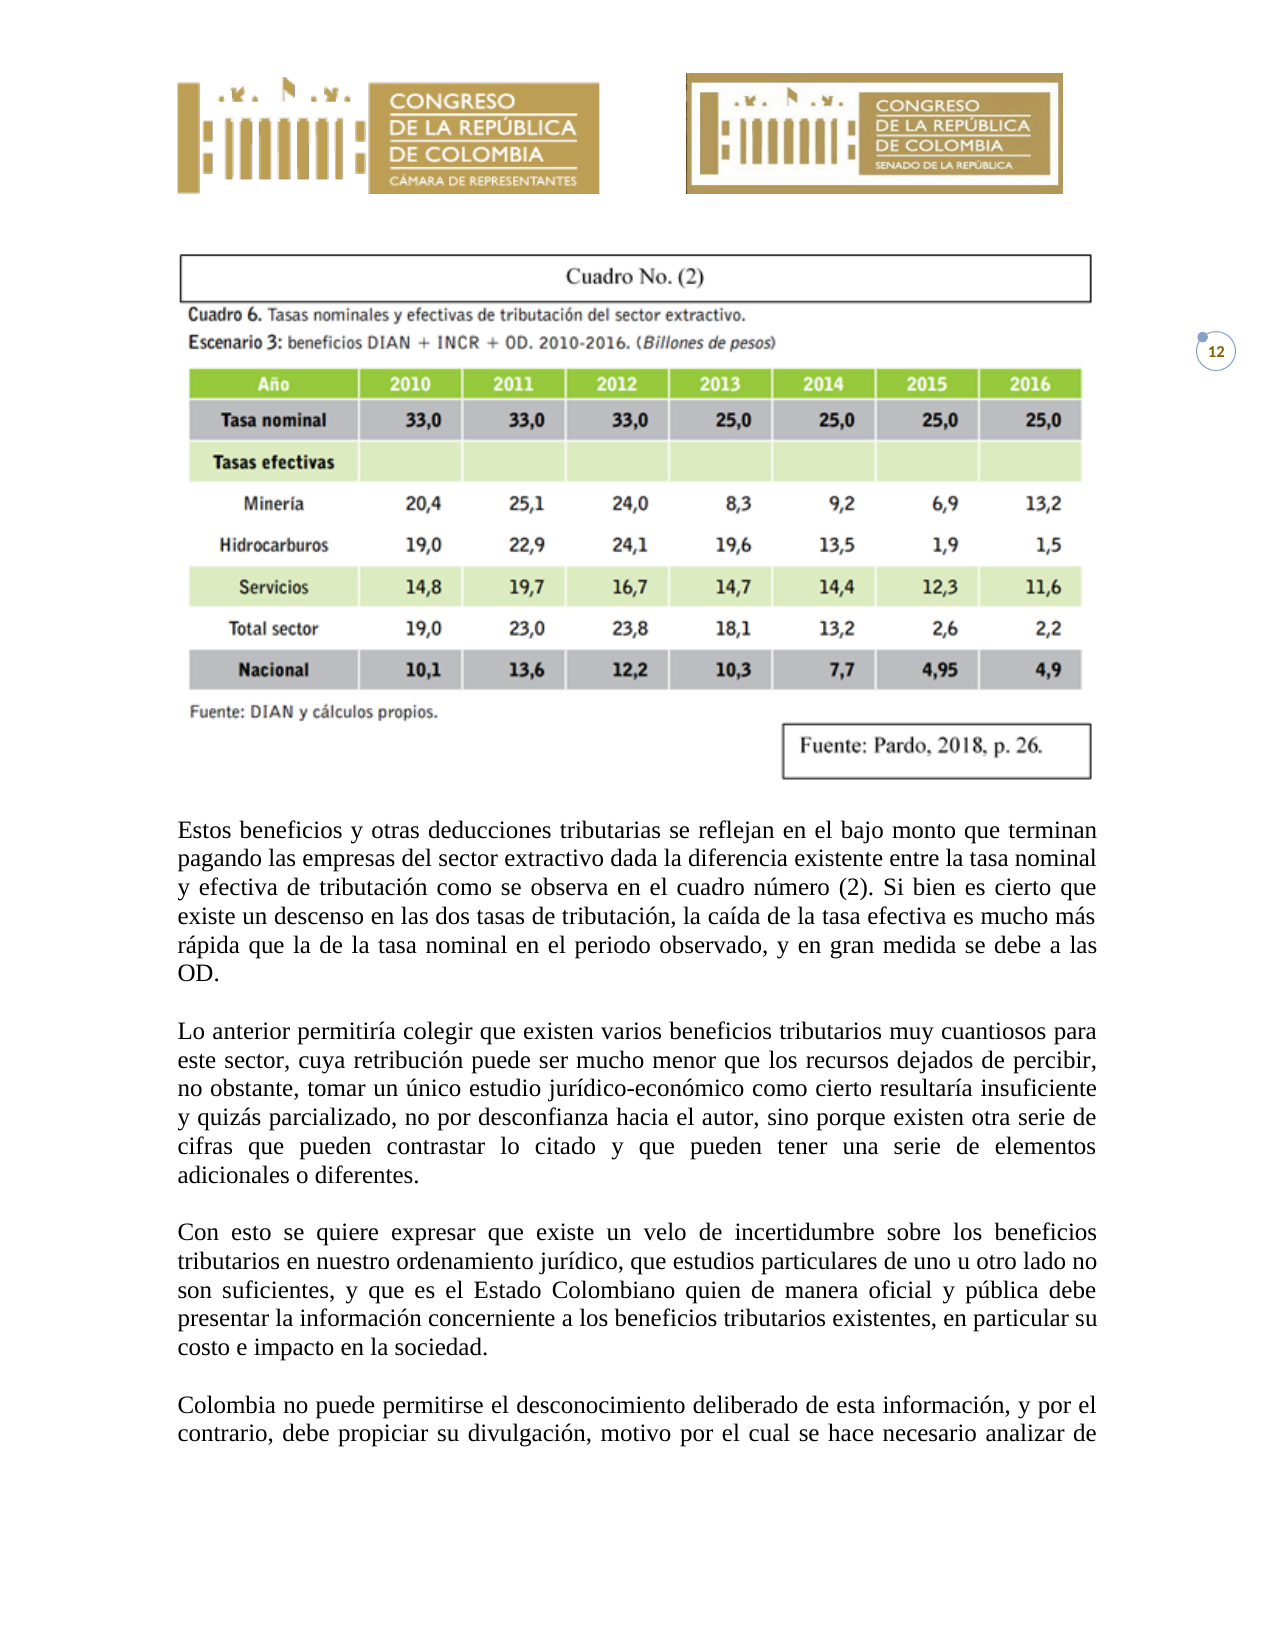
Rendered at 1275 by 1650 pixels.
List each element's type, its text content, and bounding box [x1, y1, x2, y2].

picture [177, 250, 1098, 786]
text Estos beneficios y otras deducciones tributarias se reflejan en el bajo monto que terminan pagando las empresas del sector extractivo dada la diferencia existente entre la tasa nominal y efectiva de tributación como se observa en el cuadro número (2). Si bien es cierto que existe un descenso en las dos tasas de tributación, la caída de la tasa efectiva es mucho más rápida que la de la tasa nominal en el periodo observado, y en gran medida se debe a las OD. [177, 815, 1098, 987]
picture [177, 77, 600, 194]
text Lo anterior permitiría colegir que existen varios beneficios tributarios muy cuantiosos para este sector, cuya retribución puede ser mucho menor que los recursos dejados de percibir, no obstante, tomar un único estudio jurídico-económico como cierto resultaría insuficiente y quizás parcializado, no por desconfianza hacia el autor, sino porque existen otra serie de cifras que pueden contrastar lo citado y que pueden tener una serie de elementos adicionales o diferentes. [177, 1016, 1098, 1188]
text Con esto se quiere expresar que existe un velo de incertidumbre sobre los beneficios tributarios en nuestro ordenamiento jurídico, que estudios particulares de uno u otro lado no son suficientes, y que es el Estado Colombiano quien de manera oficial y pública debe presentar la información concerniente a los beneficios tributarios existentes, en particular su costo e impacto en la sociedad. [177, 1217, 1098, 1361]
picture [686, 73, 1063, 194]
